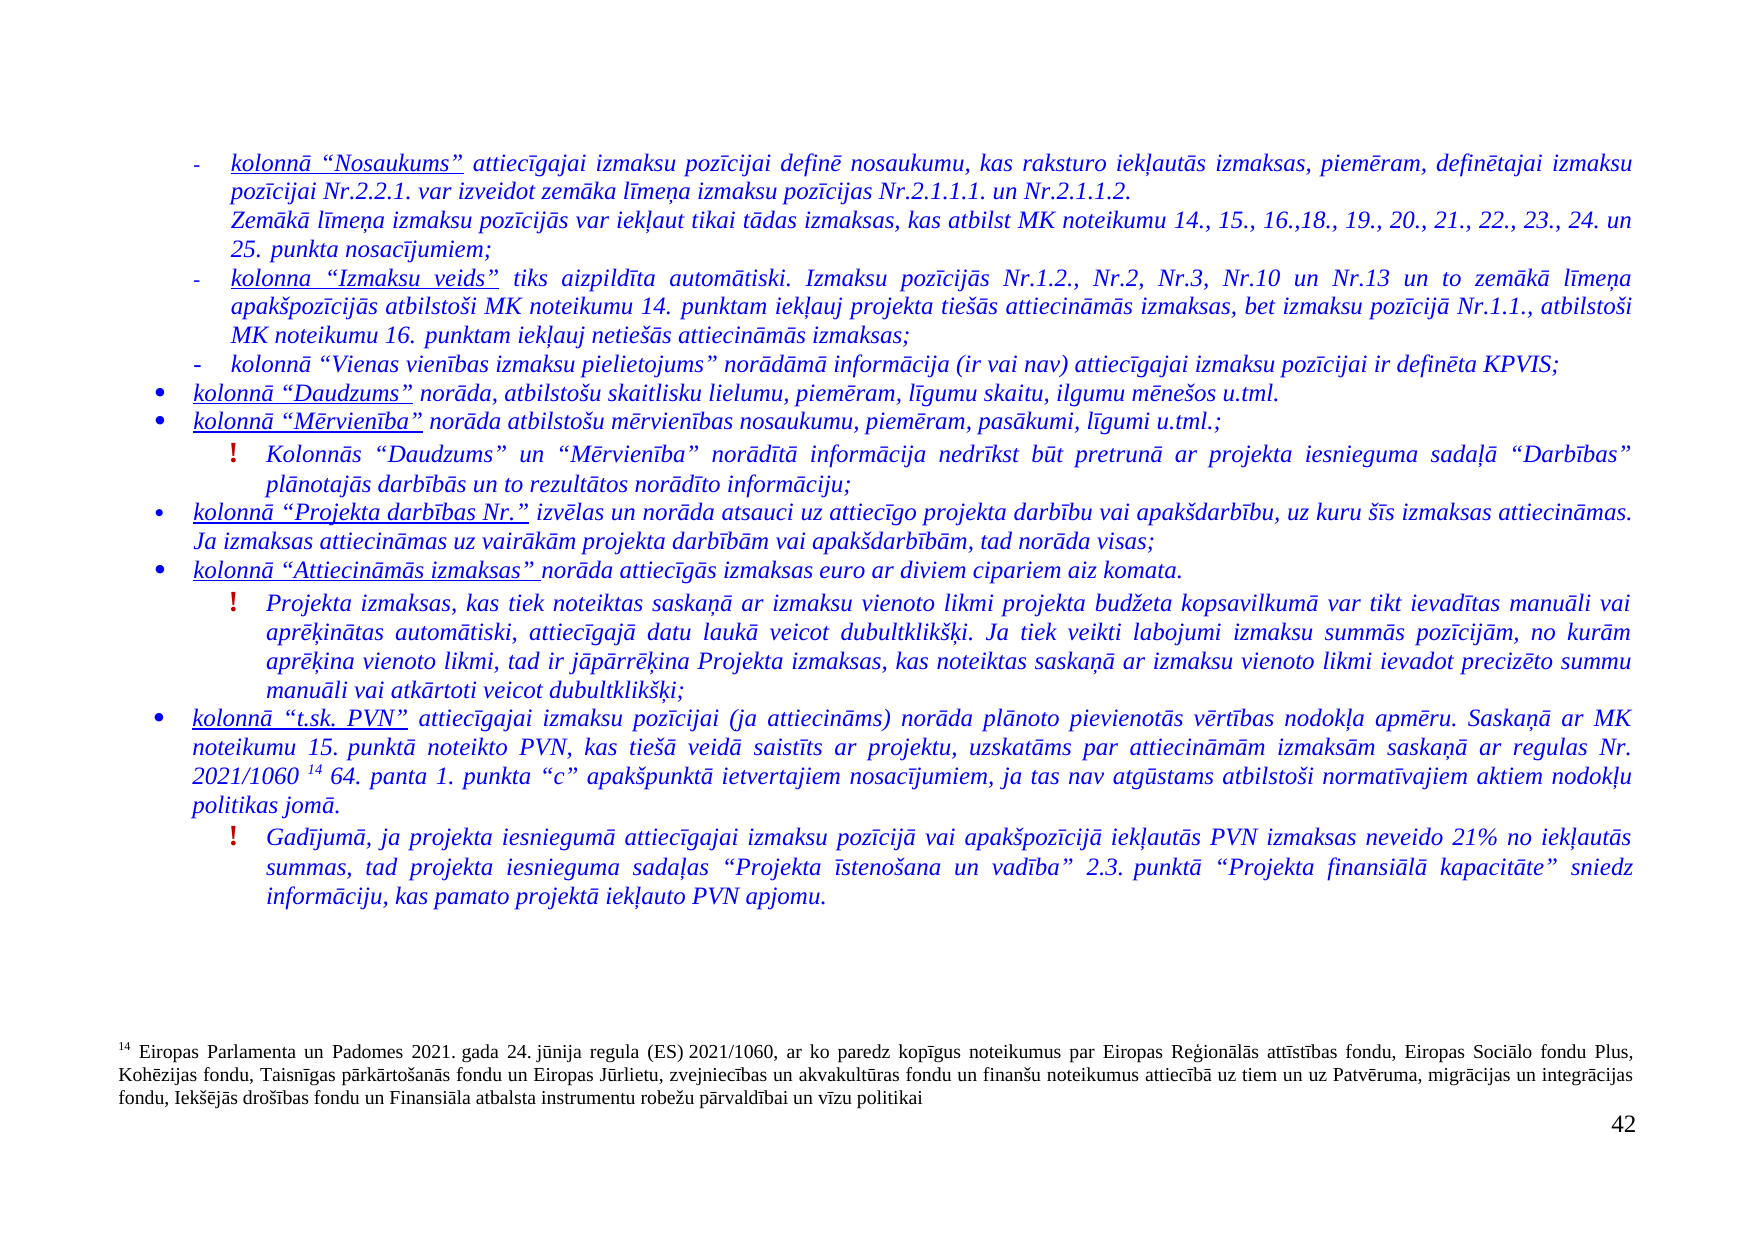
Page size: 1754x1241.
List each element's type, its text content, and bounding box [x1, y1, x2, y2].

list Kolonnās “Daudzums” un “Mērvienība” norādītā informācija nedrīkst būt pretrunā ar projekta iesnieguma sadaļā “Darbības” plānotajās darbībās un to rezultātos norādīto informāciju; [228, 435, 1636, 497]
list kolonnā “Vienas vienības izmaksu pielietojums” norādāmā informācija (ir vai nav) attiecīgajai izmaksu pozīcijai ir definēta KPVIS; [193, 349, 1636, 378]
list kolonnā “Mērvienība” norāda atbilstošu mērvienības nosaukumu, piemēram, pasākumi, līgumi u.tml.; [156, 406, 1636, 435]
list kolonnā “t.sk. PVN” attiecīgajai izmaksu pozīcijai (ja attiecināms) norāda plānoto pievienotās vērtības nodokļa apmēru. Saskaņā ar MK noteikumu 15. punktā noteikto PVN, kas tiešā veidā saistīts ar projektu, uzskatāms par attiecināmām izmaksām saskaņā ar regulas Nr. 2021/1060 64. panta 1. punkta “c” apakšpunktā ietvertajiem nosacījumiem, ja tas nav atgūstams atbilstoši normatīvajiem aktiem nodokļu politikas jomā. [154, 703, 1636, 818]
list kolonnā “Projekta darbības Nr.” izvēlas un norāda atsauci uz attiecīgo projekta darbību vai apakšdarbību, uz kuru šīs izmaksas attiecināmas. Ja izmaksas attiecināmas uz vairākām projekta darbībām vai apakšdarbībām, tad norāda visas; [156, 497, 1636, 555]
list kolonnā “Attiecināmās izmaksas” norāda attiecīgās izmaksas euro ar diviem cipariem aiz komata. [156, 555, 1636, 584]
text Zemākā līmeņa izmaksu pozīcijās var iekļaut tikai tādas izmaksas, kas atbilst MK noteikumu 14., 15., 16.,18., 19., 20., 21., 22., 23., 24. un 25. punkta nosacījumiem; [231, 205, 1636, 263]
list kolonna “Izmaksu veids” tiks aizpildīta automātiski. Izmaksu pozīcijās Nr.1.2., Nr.2, Nr.3, Nr.10 un Nr.13 un to zemākā līmeņa apakšpozīcijās atbilstoši MK noteikumu 14. punktam iekļauj projekta tiešās attiecināmās izmaksas, bet izmaksu pozīcijā Nr.1.1., atbilstoši MK noteikumu 16. punktam iekļauj netiešās attiecināmās izmaksas; [193, 263, 1636, 349]
list Projekta izmaksas, kas tiek noteiktas saskaņā ar izmaksu vienoto likmi projekta budžeta kopsavilkumā var tikt ievadītas manuāli vai aprēķinātas automātiski, attiecīgajā datu laukā veicot dubultklikšķi. Ja tiek veikti labojumi izmaksu summās pozīcijām, no kurām aprēķina vienoto likmi, tad ir jāpārrēķina Projekta izmaksas, kas noteiktas saskaņā ar izmaksu vienoto likmi ievadot precizēto summu manuāli vai atkārtoti veicot dubultklikšķi; [228, 584, 1636, 703]
list kolonnā “Daudzums” norāda, atbilstošu skaitlisku lielumu, piemēram, līgumu skaitu, ilgumu mēnešos u.tml. [156, 378, 1636, 406]
list Gadījumā, ja projekta iesniegumā attiecīgajai izmaksu pozīcijā vai apakšpozīcijā iekļautās PVN izmaksas neveido 21% no iekļautās summas, tad projekta iesnieguma sadaļas “Projekta īstenošana un vadība” 2.3. punktā “Projekta finansiālā kapacitāte” sniedz informāciju, kas pamato projektā iekļauto PVN apjomu. [228, 818, 1636, 909]
list kolonnā “Nosaukums” attiecīgajai izmaksu pozīcijai definē nosaukumu, kas raksturo iekļautās izmaksas, piemēram, definētajai izmaksu pozīcijai Nr.2.2.1. var izveidot zemāka līmeņa izmaksu pozīcijas Nr.2.1.1.1. un Nr.2.1.1.2. [193, 148, 1636, 205]
